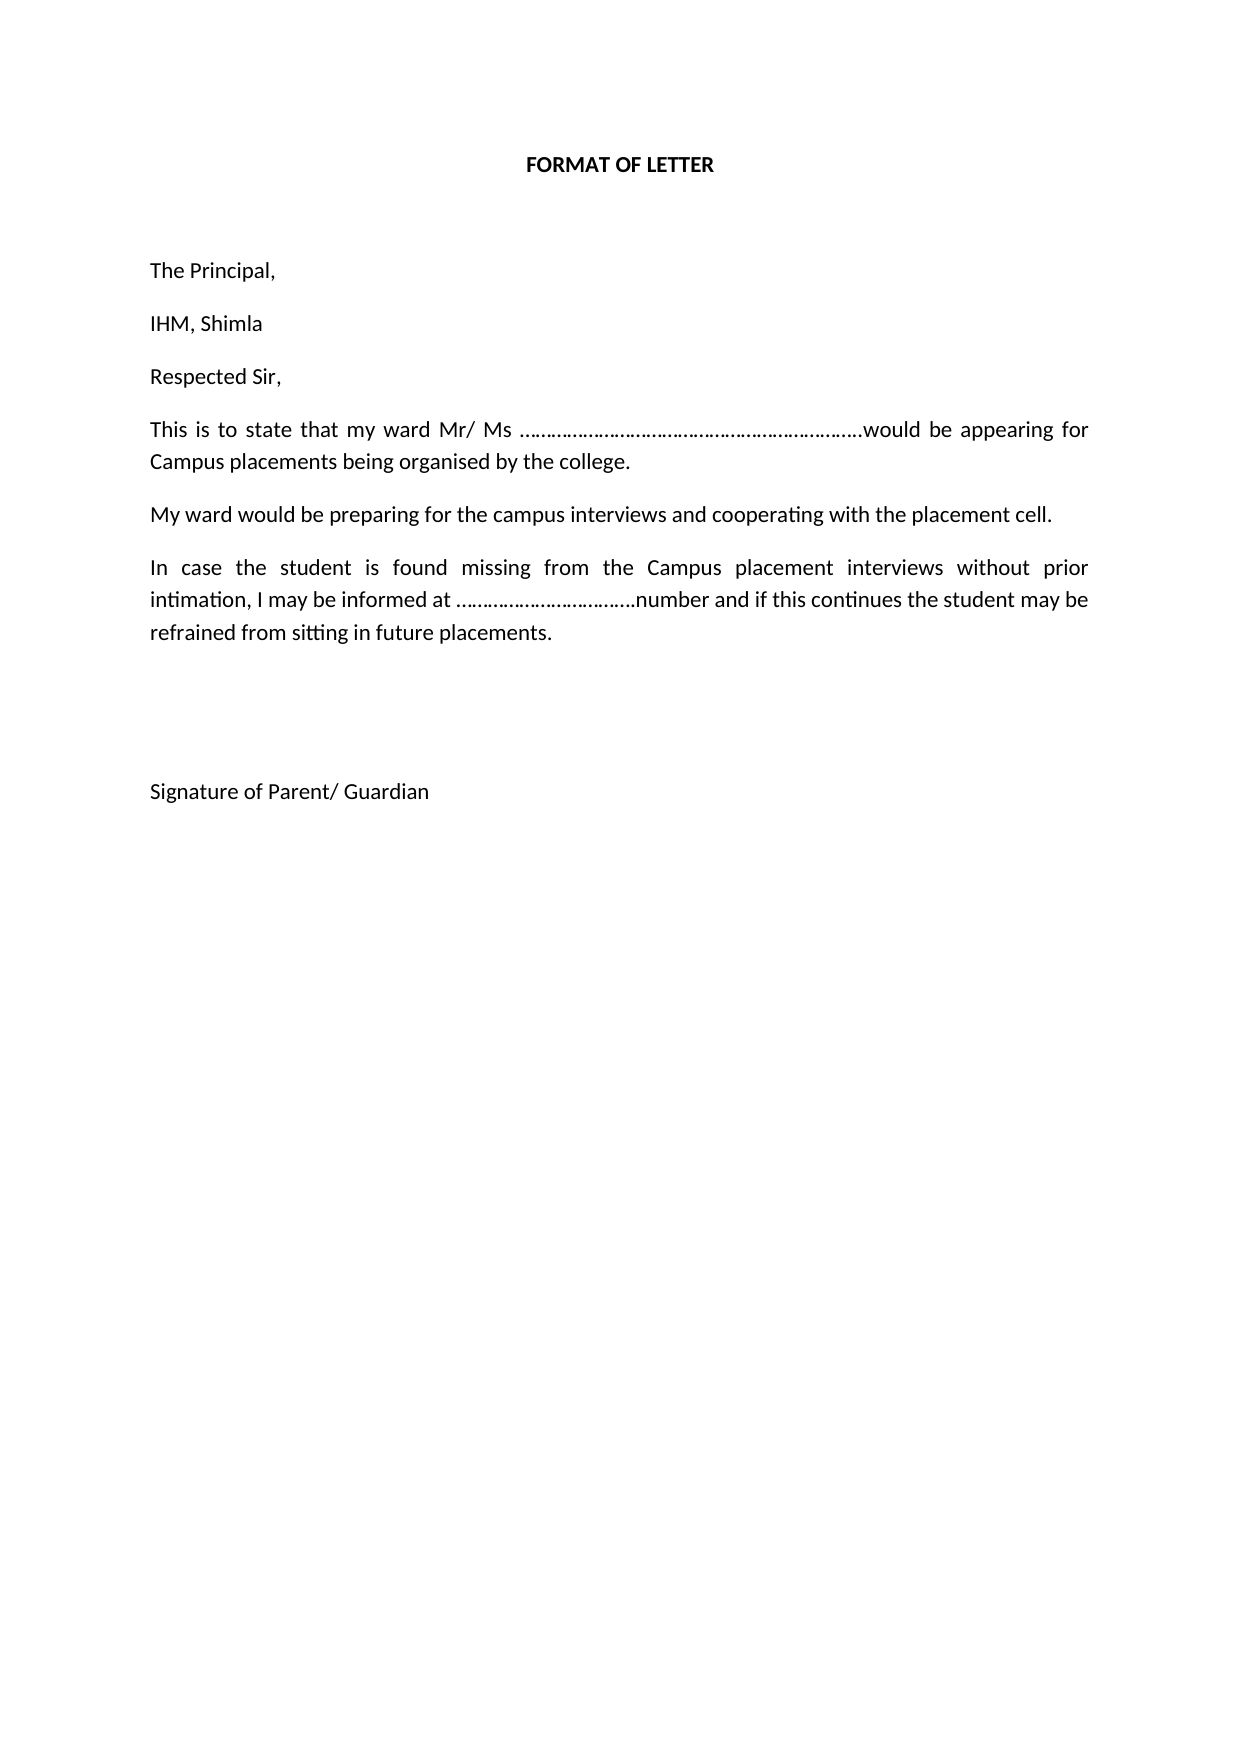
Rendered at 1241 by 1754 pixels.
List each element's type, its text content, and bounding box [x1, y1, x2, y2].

text FORMAT OF LETTER [150, 150, 1090, 178]
text In case the student is found missing from the Campus placement interviews without prior intimation, I may be informed at …………………………….number and if this continues the student may be refrained from sitting in future placements. [150, 553, 1090, 646]
text Respected Sir, [150, 362, 1090, 390]
text IHM, Shimla [150, 309, 1090, 337]
text This is to state that my ward Mr/ Ms ………………………………………………………..would be appearing for Campus placements being organised by the college. [150, 415, 1090, 475]
text The Principal, [150, 256, 1090, 284]
text My ward would be preparing for the campus interviews and cooperating with the placement cell. [150, 500, 1090, 528]
text Signature of Parent/ Guardian [150, 777, 1090, 805]
